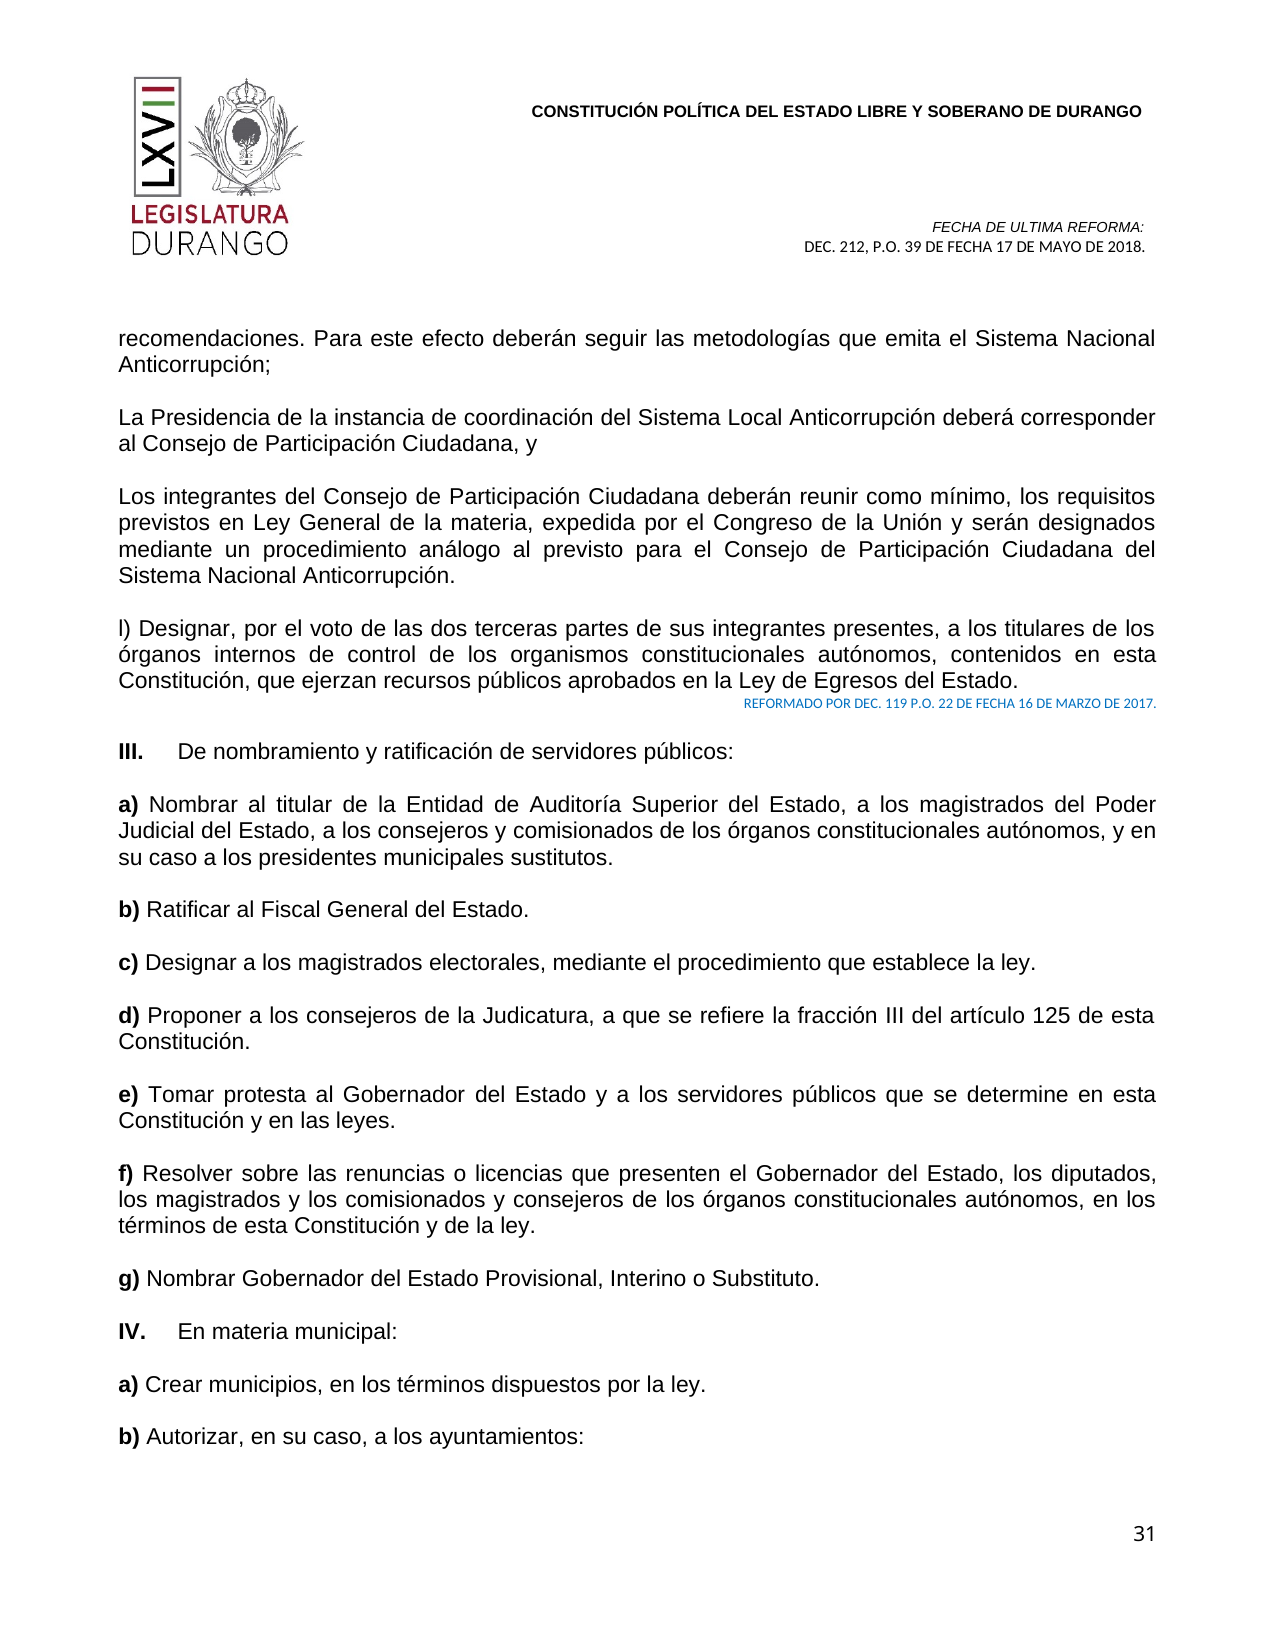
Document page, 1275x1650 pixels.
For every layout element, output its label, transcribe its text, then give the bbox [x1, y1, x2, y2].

text e) Tomar protesta al Gobernador del Estado y a los servidores públicos que se determine en esta Constitución y en las leyes. [118, 1081, 1157, 1133]
picture [129, 73, 307, 258]
list De nombramiento y ratificación de servidores públicos: [118, 738, 1157, 764]
text g) Nombrar Gobernador del Estado Provisional, Interino o Substituto. [118, 1265, 1157, 1291]
text Los integrantes del Consejo de Participación Ciudadana deberán reunir como mínimo, los requisitos previstos en Ley General de la materia, expedida por el Congreso de la Unión y serán designados mediante un procedimiento análogo al previsto para el Consejo de Participación Ciudadana del Sistema Nacional Anticorrupción. [118, 483, 1157, 588]
list En materia municipal: [118, 1318, 1157, 1344]
text f) Resolver sobre las renuncias o licencias que presenten el Gobernador del Estado, los diputados, los magistrados y los comisionados y consejeros de los órganos constitucionales autónomos, en los términos de esta Constitución y de la ley. [118, 1160, 1157, 1239]
text b) Autorizar, en su caso, a los ayuntamientos: [118, 1423, 1157, 1449]
text a) Nombrar al titular de la Entidad de Auditoría Superior del Estado, a los magistrados del Poder Judicial del Estado, a los consejeros y comisionados de los órganos constitucionales autónomos, y en su caso a los presidentes municipales sustitutos. [118, 791, 1157, 870]
text l) Designar, por el voto de las dos terceras partes de sus integrantes presentes, a los titulares de los órganos internos de control de los organismos constitucionales autónomos, contenidos en esta Constitución, que ejerzan recursos públicos aprobados en la Ley de Egresos del Estado. [118, 615, 1157, 694]
text b) Ratificar al Fiscal General del Estado. [118, 896, 1157, 922]
text La Presidencia de la instancia de coordinación del Sistema Local Anticorrupción deberá corresponder al Consejo de Participación Ciudadana, y [118, 404, 1157, 457]
text d) Proponer a los consejeros de la Judicatura, a que se refiere la fracción III del artículo 125 de esta Constitución. [118, 1002, 1157, 1054]
text c) Designar a los magistrados electorales, mediante el procedimiento que establece la ley. [118, 949, 1157, 975]
text a) Crear municipios, en los términos dispuestos por la ley. [118, 1371, 1157, 1397]
text REFORMADO POR DEC. 119 P.O. 22 DE FECHA 16 DE MARZO DE 2017. [118, 694, 1157, 712]
